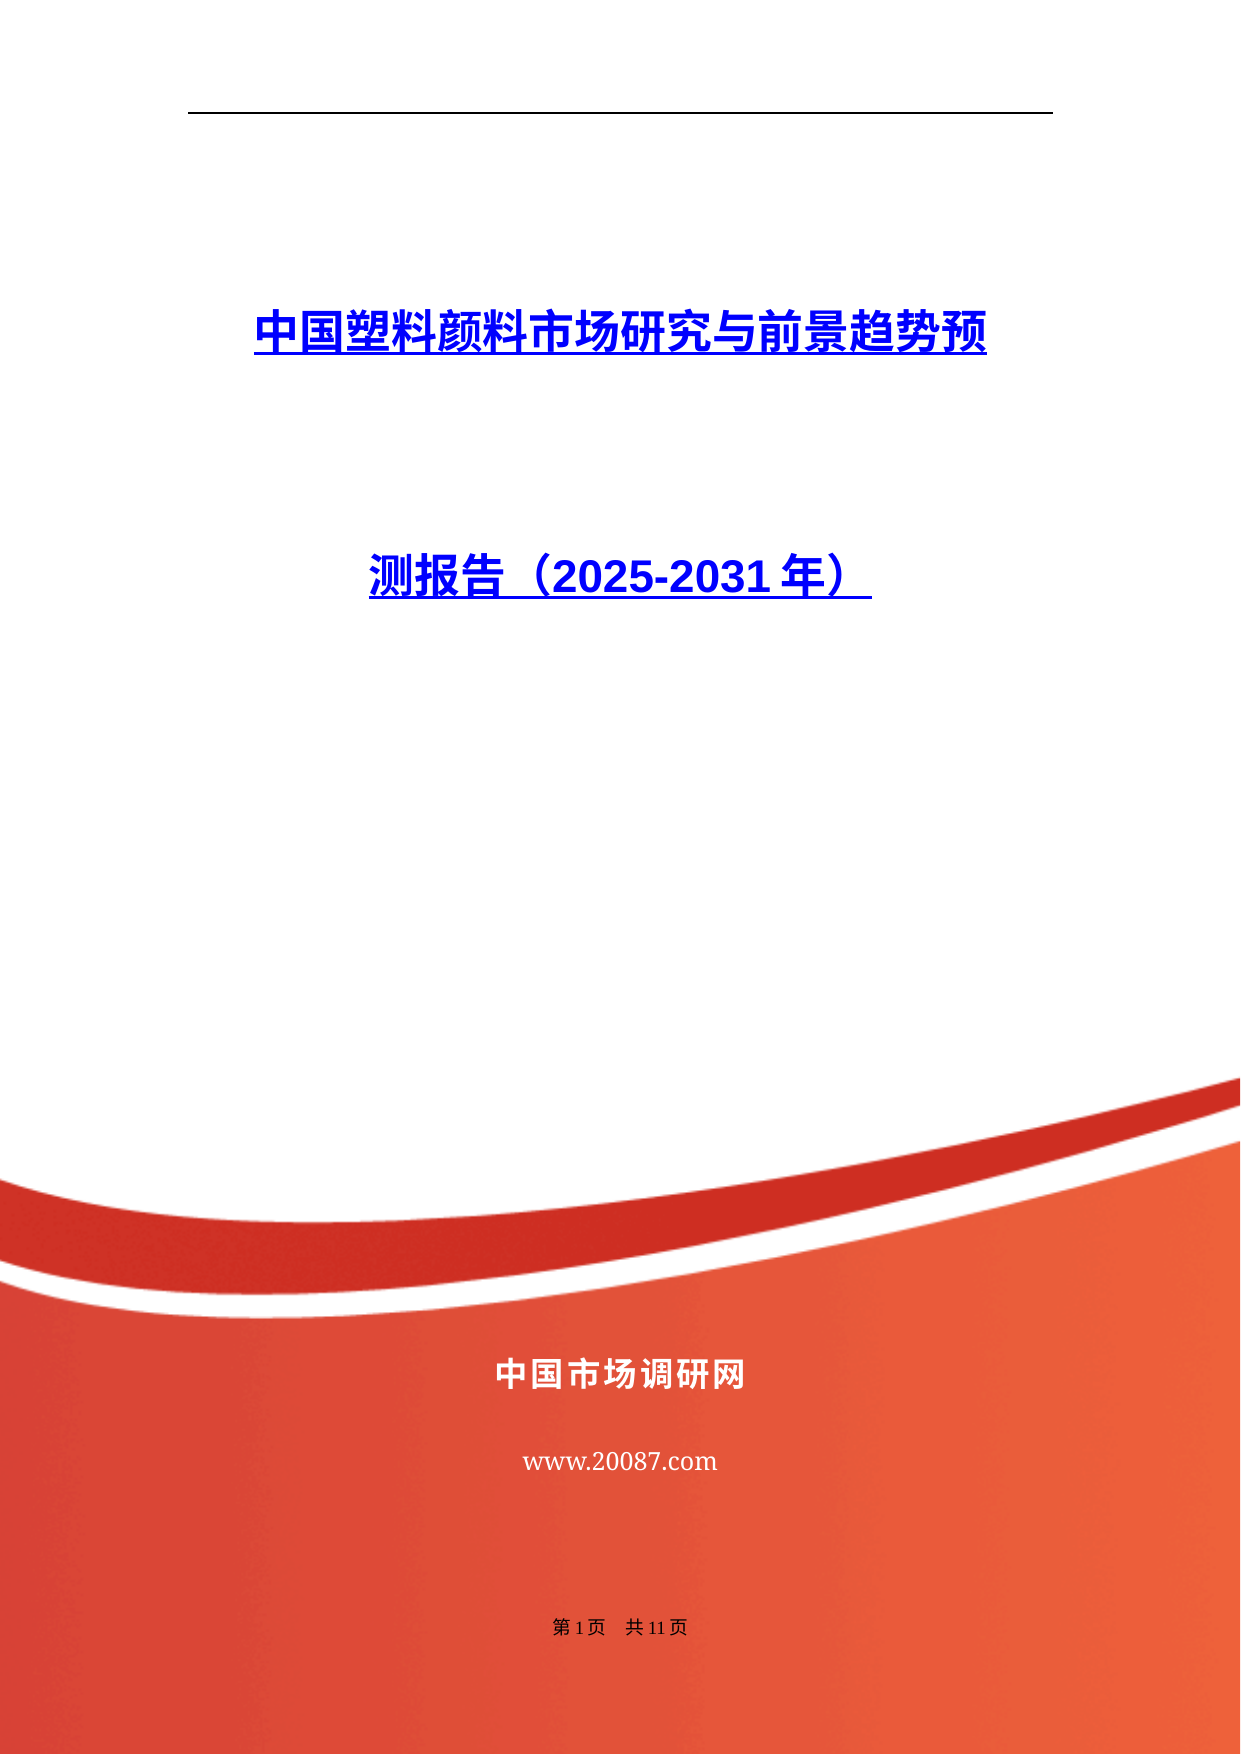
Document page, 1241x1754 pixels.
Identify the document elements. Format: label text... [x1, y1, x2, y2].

picture [0, 1006, 1241, 1754]
subtitle 中国市场调研网 [187, 1339, 1053, 1404]
text www.20087.com [187, 1428, 1053, 1493]
table_header 中国塑料颜料市场研究与前景趋势预测报告（2025-2031年） [188, 207, 1053, 773]
